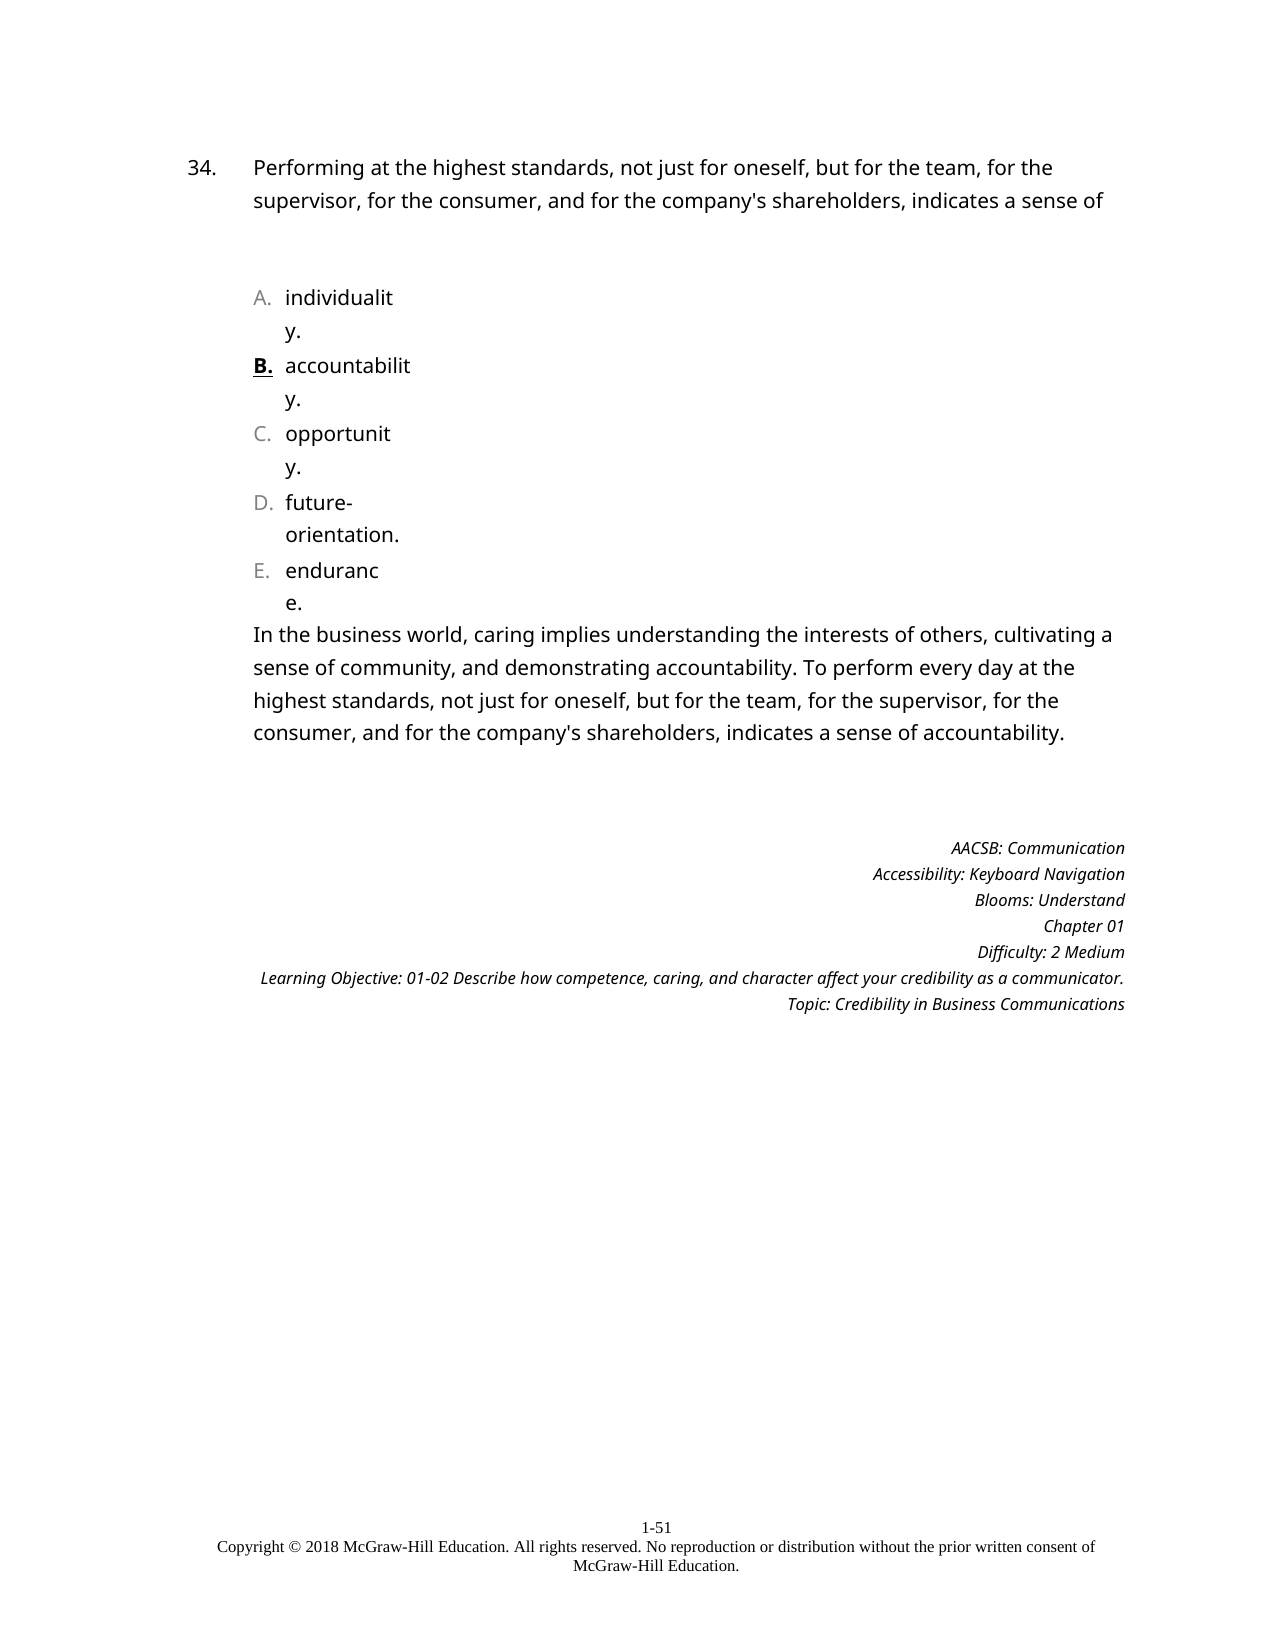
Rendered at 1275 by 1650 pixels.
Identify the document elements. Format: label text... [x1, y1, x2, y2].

table_header Performing at the highest standards, not just for oneself, but for the team, for the supervisor, for the consumer, and for the company's shareholders, indicates a sense of In the business world, caring implies understanding the interests of others, cultivating a sense of community, and demonstrating accountability. To perform every day at the highest standards, not just for oneself, but for the team, for the supervisor, for the consumer, and for the company's shareholders, indicates a sense of accountability. [253, 153, 1125, 807]
table_header 34. [188, 153, 253, 807]
table_header AACSB: Communication Accessibility: Keyboard Navigation Blooms: Understand Chapter 01 Difficulty: 2 Medium Learning Objective: 01-02 Describe how competence, caring, and character affect your credibility as a communicator. Topic: Credibility in Business Communications [188, 836, 1125, 1045]
